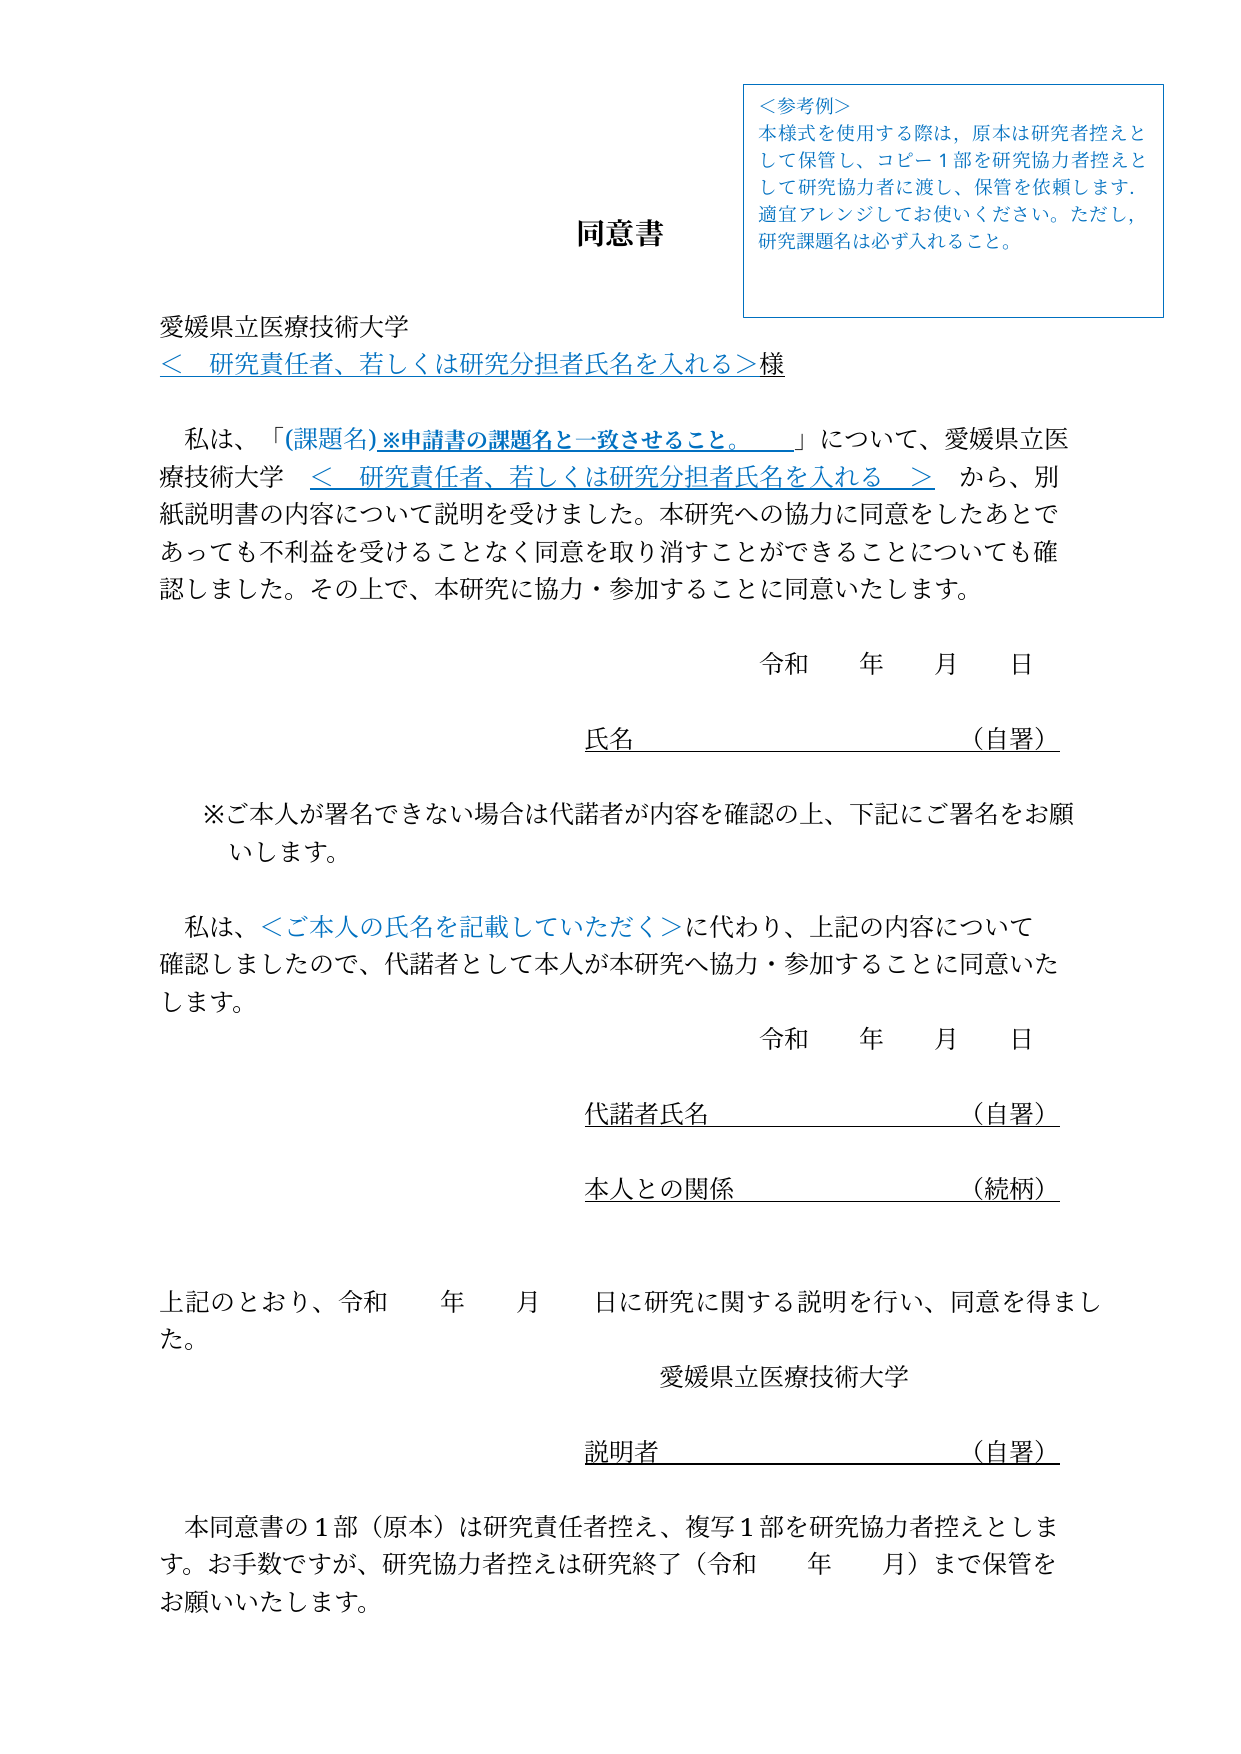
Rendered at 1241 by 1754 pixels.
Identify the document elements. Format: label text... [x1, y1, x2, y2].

text 令和 年 月 日 [159, 644, 1081, 681]
text 確認しましたので、代諾者として本人が本研究へ協力・参加することに同意いたします。 [159, 944, 1081, 1019]
text ＜ 研究責任者、若しくは研究分担者氏名を入れる＞様 [159, 344, 1081, 381]
text 本人との関係 （続柄） [159, 1169, 1081, 1206]
text 私は、「(課題名) ※申請書の課題名と一致させること。 」について、愛媛県立医療技術大学 ＜ 研究責任者、若しくは研究分担者氏名を入れる ＞ から、別紙説明書の内容について説明を受けました。本研究への協力に同意をしたあとであっても不利益を受けることなく同意を取り消すことができることについても確認しました。その上で、本研究に協力・参加することに同意いたします。 [159, 419, 1081, 606]
text 愛媛県立医療技術大学 [159, 306, 1081, 344]
text 上記のとおり、令和 年 月 日に研究に関する説明を行い、同意を得ました。 [159, 1281, 1104, 1356]
text 同意書 [159, 194, 743, 269]
text 説明者 （自署） [159, 1431, 1081, 1469]
text 代諾者氏名 （自署） [159, 1094, 1081, 1131]
text 令和 年 月 日 [159, 1019, 1081, 1056]
text 愛媛県立医療技術大学 [159, 1356, 1081, 1394]
text 本同意書の1部（原本）は研究責任者控え、複写1部を研究協力者控えとします。お手数ですが、研究協力者控えは研究終了（令和 年 月）まで保管をお願いいたします。 [159, 1506, 1081, 1619]
text 氏名 （自署） [159, 719, 1081, 756]
text 私は、＜ご本人の氏名を記載していただく＞に代わり、上記の内容について [159, 906, 1081, 944]
text ※ご本人が署名できない場合は代諾者が内容を確認の上、下記にご署名をお願いします。 [203, 794, 1081, 869]
